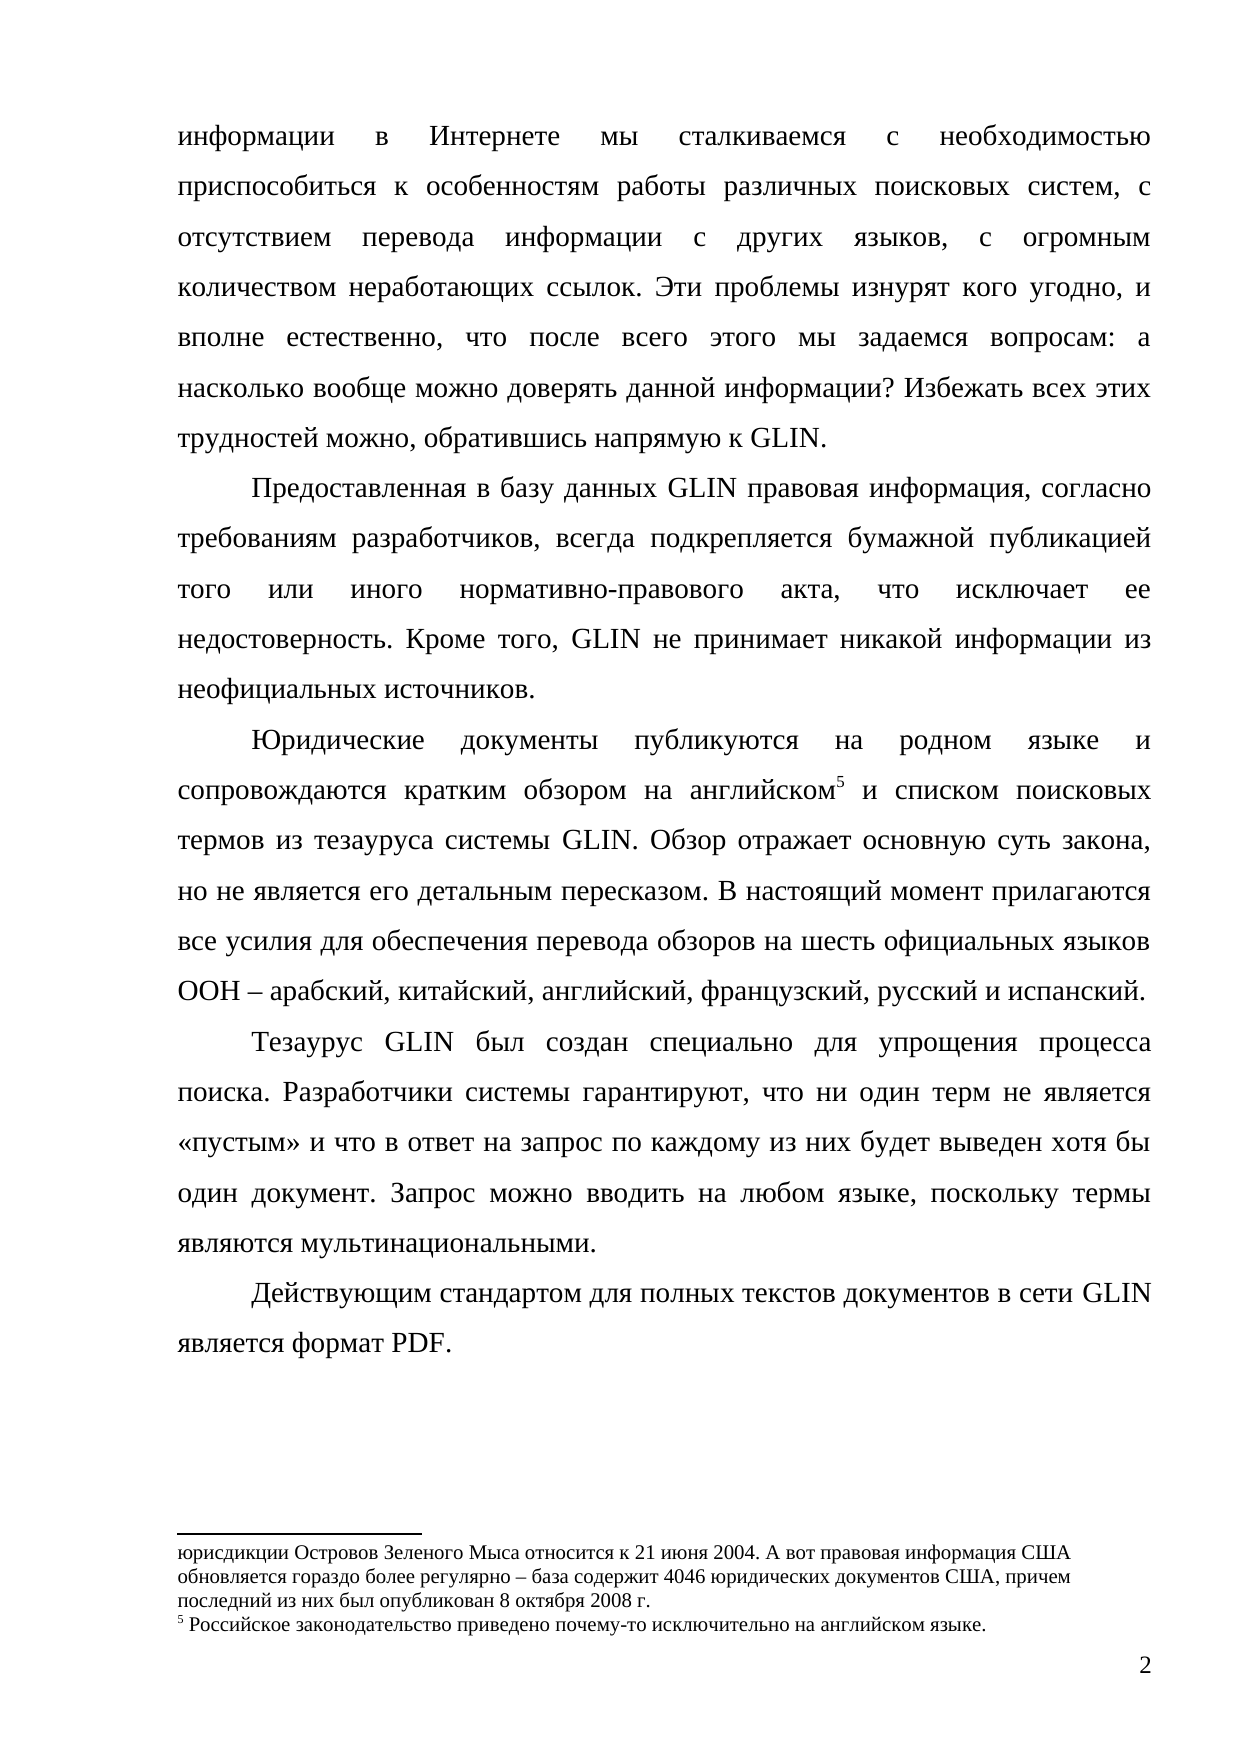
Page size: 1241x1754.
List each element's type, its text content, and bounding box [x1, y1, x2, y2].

text Предоставленная в базу данных GLIN правовая информация, согласно требованиям разработчиков, всегда подкрепляется бумажной публикацией того или иного нормативно-правового акта, что исключает ее недостоверность. Кроме того, GLIN не принимает никакой информации из неофициальных источников. [177, 470, 1152, 705]
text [177, 118, 1152, 453]
text Действующим стандартом для полных текстов документов в сети GLIN является формат PDF. [177, 1275, 1152, 1359]
text Юридические документы публикуются на родном языке и сопровождаются кратким обзором на английском и списком поисковых термов из тезауруса системы GLIN. Обзор отражает основную суть закона, но не является его детальным пересказом. В настоящий момент прилагаются все усилия для обеспечения перевода обзоров на шесть официальных языков ООН – арабский, китайский, английский, французский, русский и испанский. [177, 722, 1152, 1007]
text Тезаурус GLIN был создан специально для упрощения процесса поиска. Разработчики системы гарантируют, что ни один терм не является «пустым» и что в ответ на запрос по каждому из них будет выведен хотя бы один документ. Запрос можно вводить на любом языке, поскольку термы являются мультинациональными. [177, 1024, 1152, 1258]
